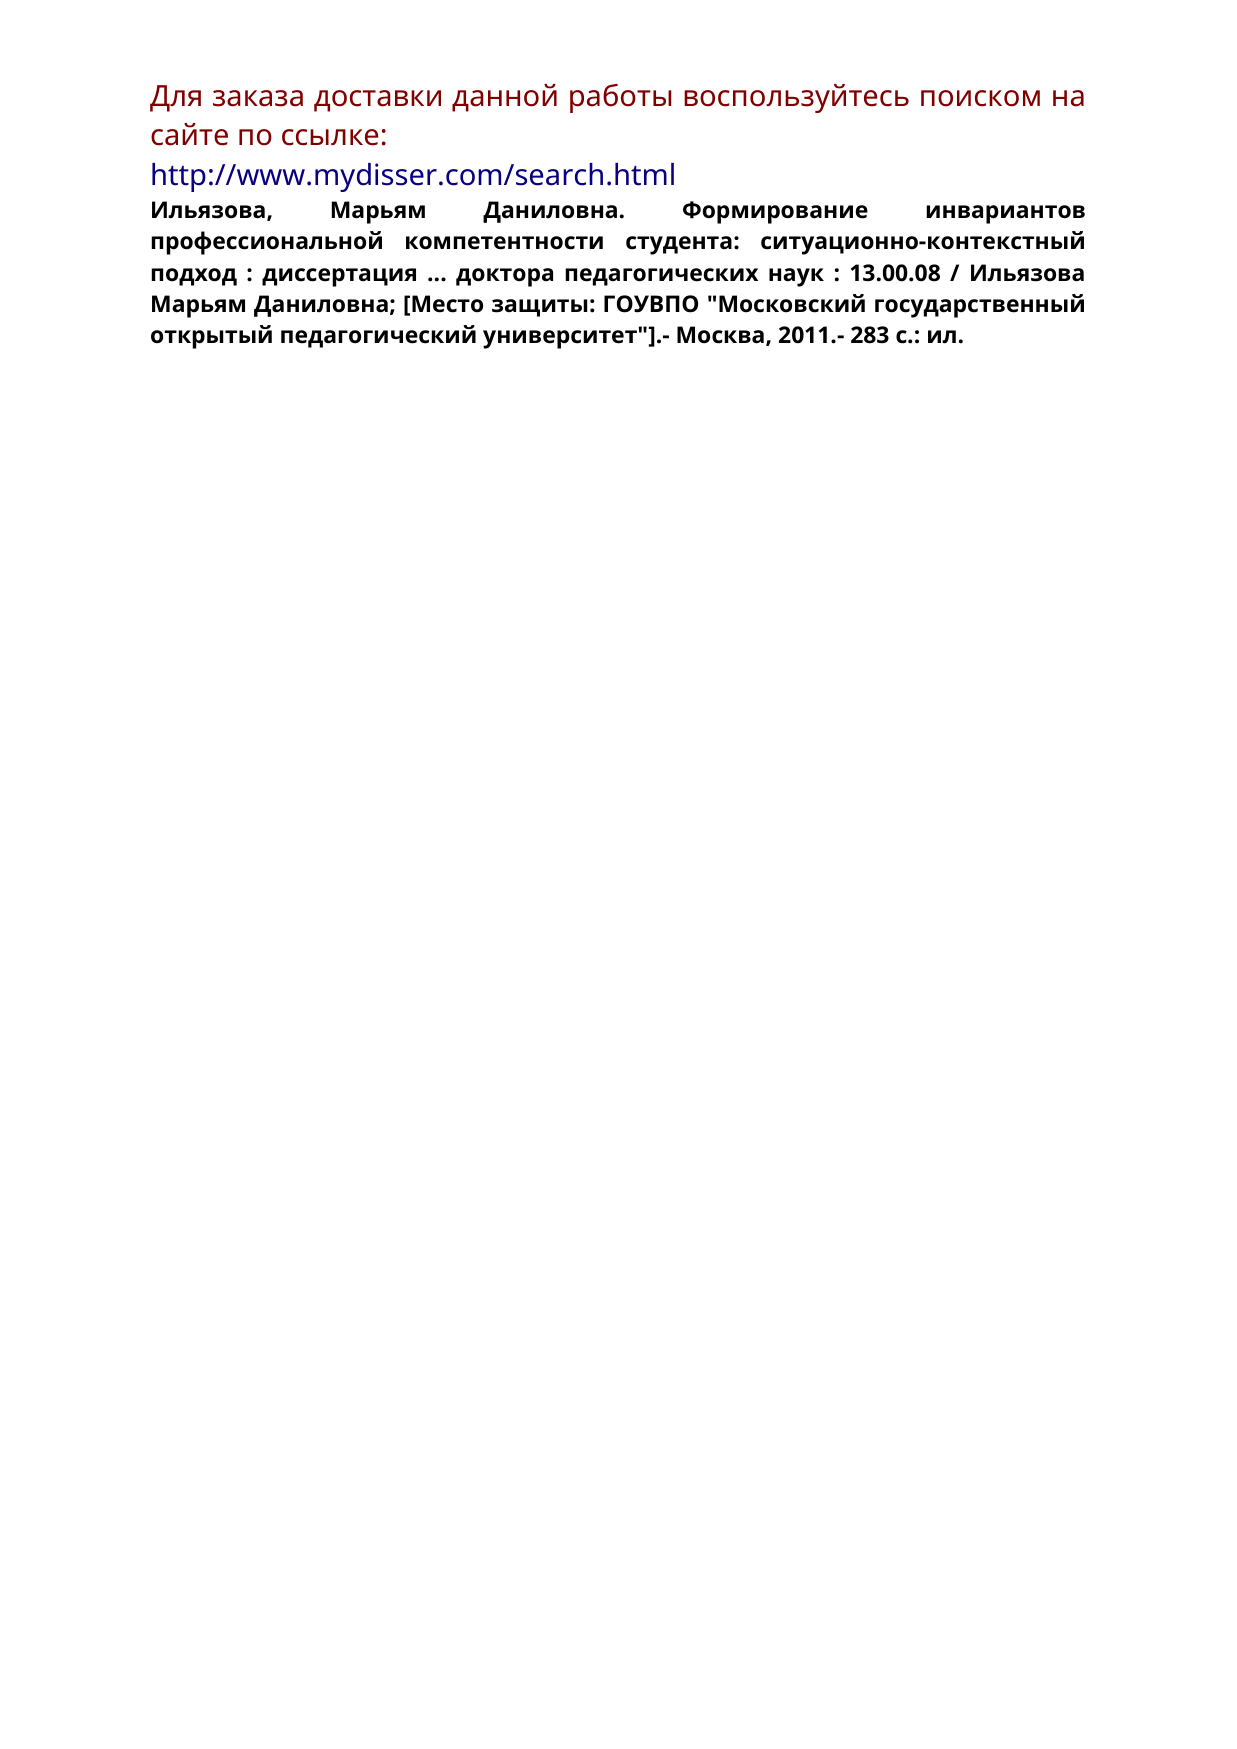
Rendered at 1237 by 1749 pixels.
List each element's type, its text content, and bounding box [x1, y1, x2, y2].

text Ильязова, Марьям Даниловна. Формирование инвариантов профессиональной компетентности студента: ситуационно-контекстный подход : диссертация ... доктора педагогических наук : 13.00.08 / Ильязова Марьям Даниловна; [Место защиты: ГОУВПО "Московский государственный открытый педагогический университет"].- Москва, 2011.- 283 с.: ил. [150, 194, 1086, 350]
